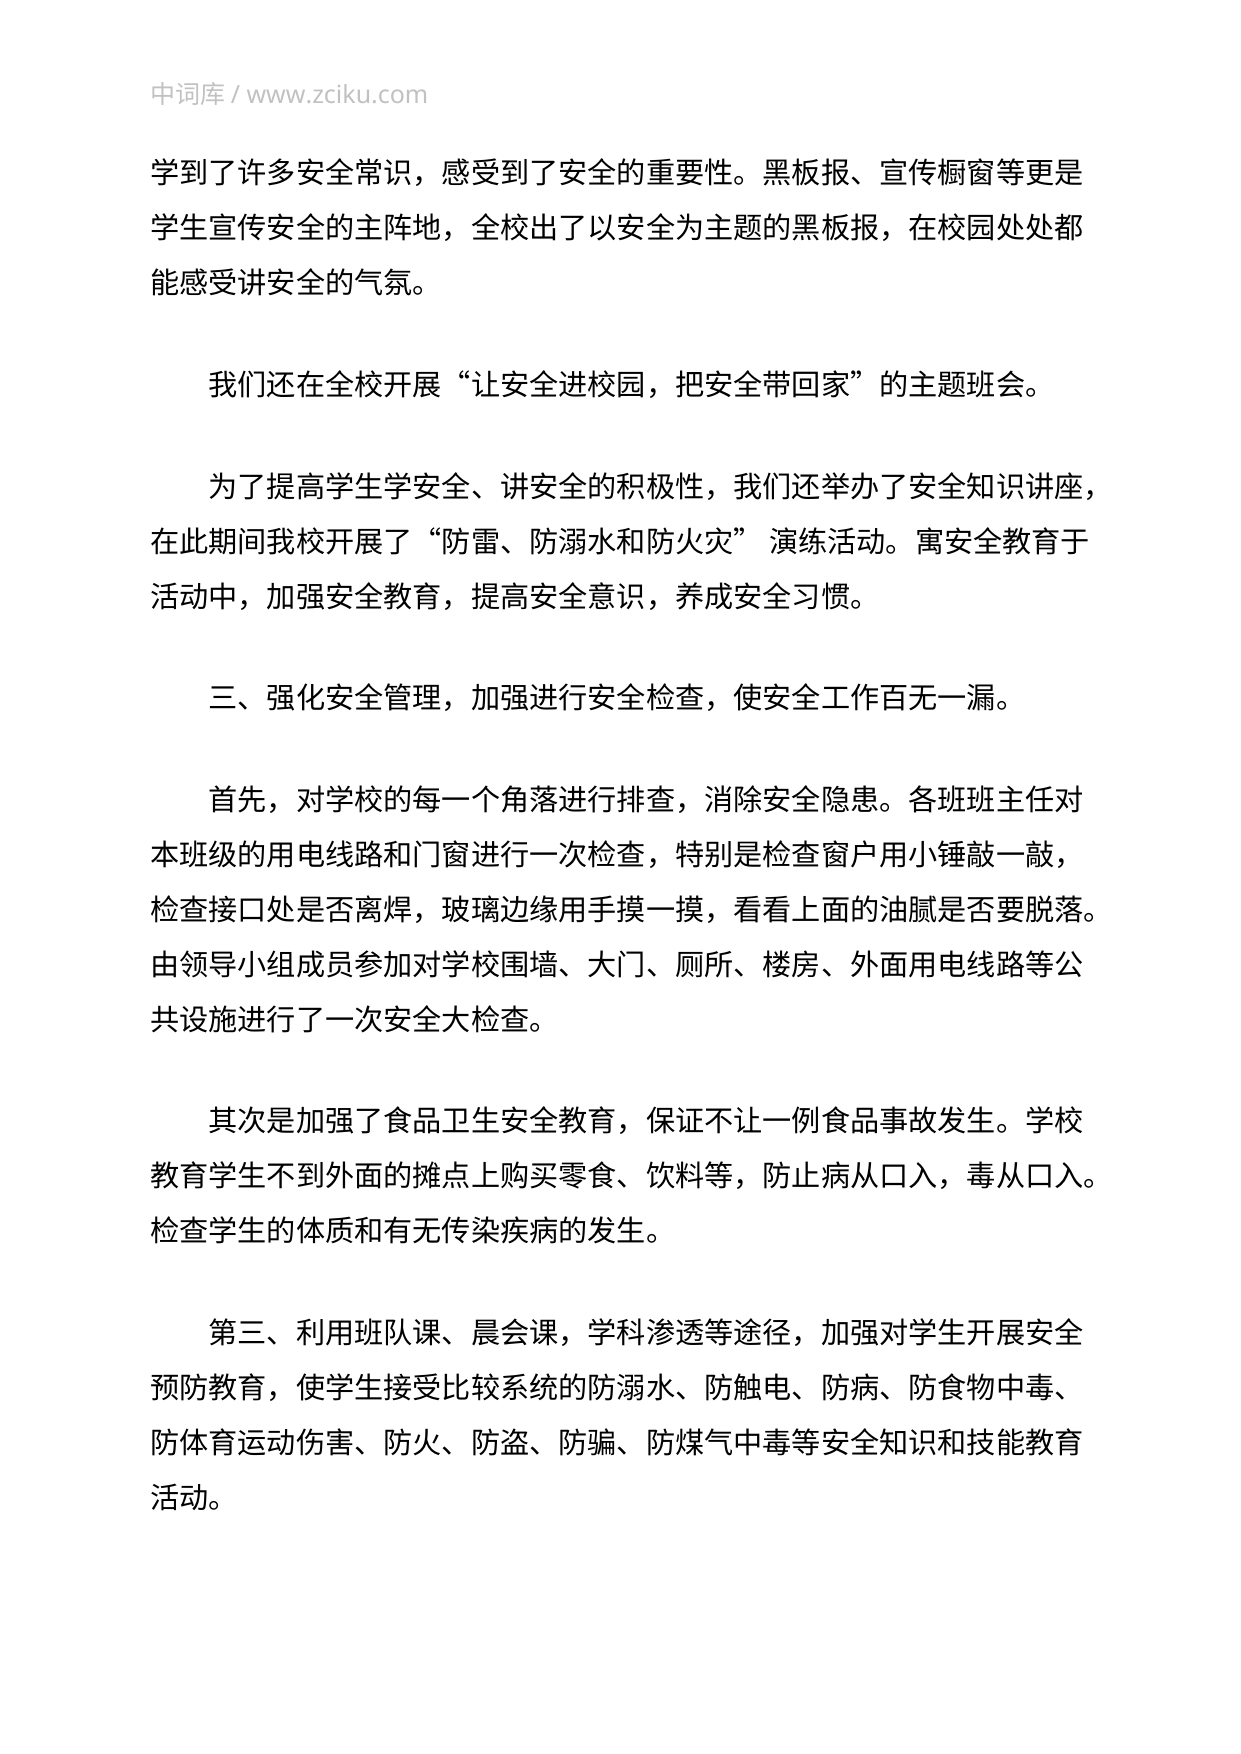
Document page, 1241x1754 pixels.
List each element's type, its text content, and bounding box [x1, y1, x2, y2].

text 首先，对学校的每一个角落进行排查，消除安全隐患。各班班主任对本班级的用电线路和门窗进行一次检查，特别是检查窗户用小锤敲一敲，检查接口处是否离焊，玻璃边缘用手摸一摸，看看上面的油腻是否要脱落。由领导小组成员参加对学校围墙、大门、厕所、楼房、外面用电线路等公共设施进行了一次安全大检查。 [150, 777, 1090, 1038]
text 我们还在全校开展“让安全进校园，把安全带回家”的主题班会。 [150, 362, 1090, 404]
text 三、强化安全管理，加强进行安全检查，使安全工作百无一漏。 [150, 675, 1090, 717]
text 其次是加强了食品卫生安全教育，保证不让一例食品事故发生。学校教育学生不到外面的摊点上购买零食、饮料等，防止病从口入，毒从口入。检查学生的体质和有无传染疾病的发生。 [150, 1098, 1090, 1250]
text 为了提高学生学安全、讲安全的积极性，我们还举办了安全知识讲座，在此期间我校开展了“防雷、防溺水和防火灾” 演练活动。寓安全教育于活动中，加强安全教育，提高安全意识，养成安全习惯。 [150, 463, 1090, 615]
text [150, 150, 1090, 302]
text 第三、利用班队课、晨会课，学科渗透等途径，加强对学生开展安全预防教育，使学生接受比较系统的防溺水、防触电、防病、防食物中毒、防体育运动伤害、防火、防盗、防骗、防煤气中毒等安全知识和技能教育活动。 [150, 1309, 1090, 1517]
